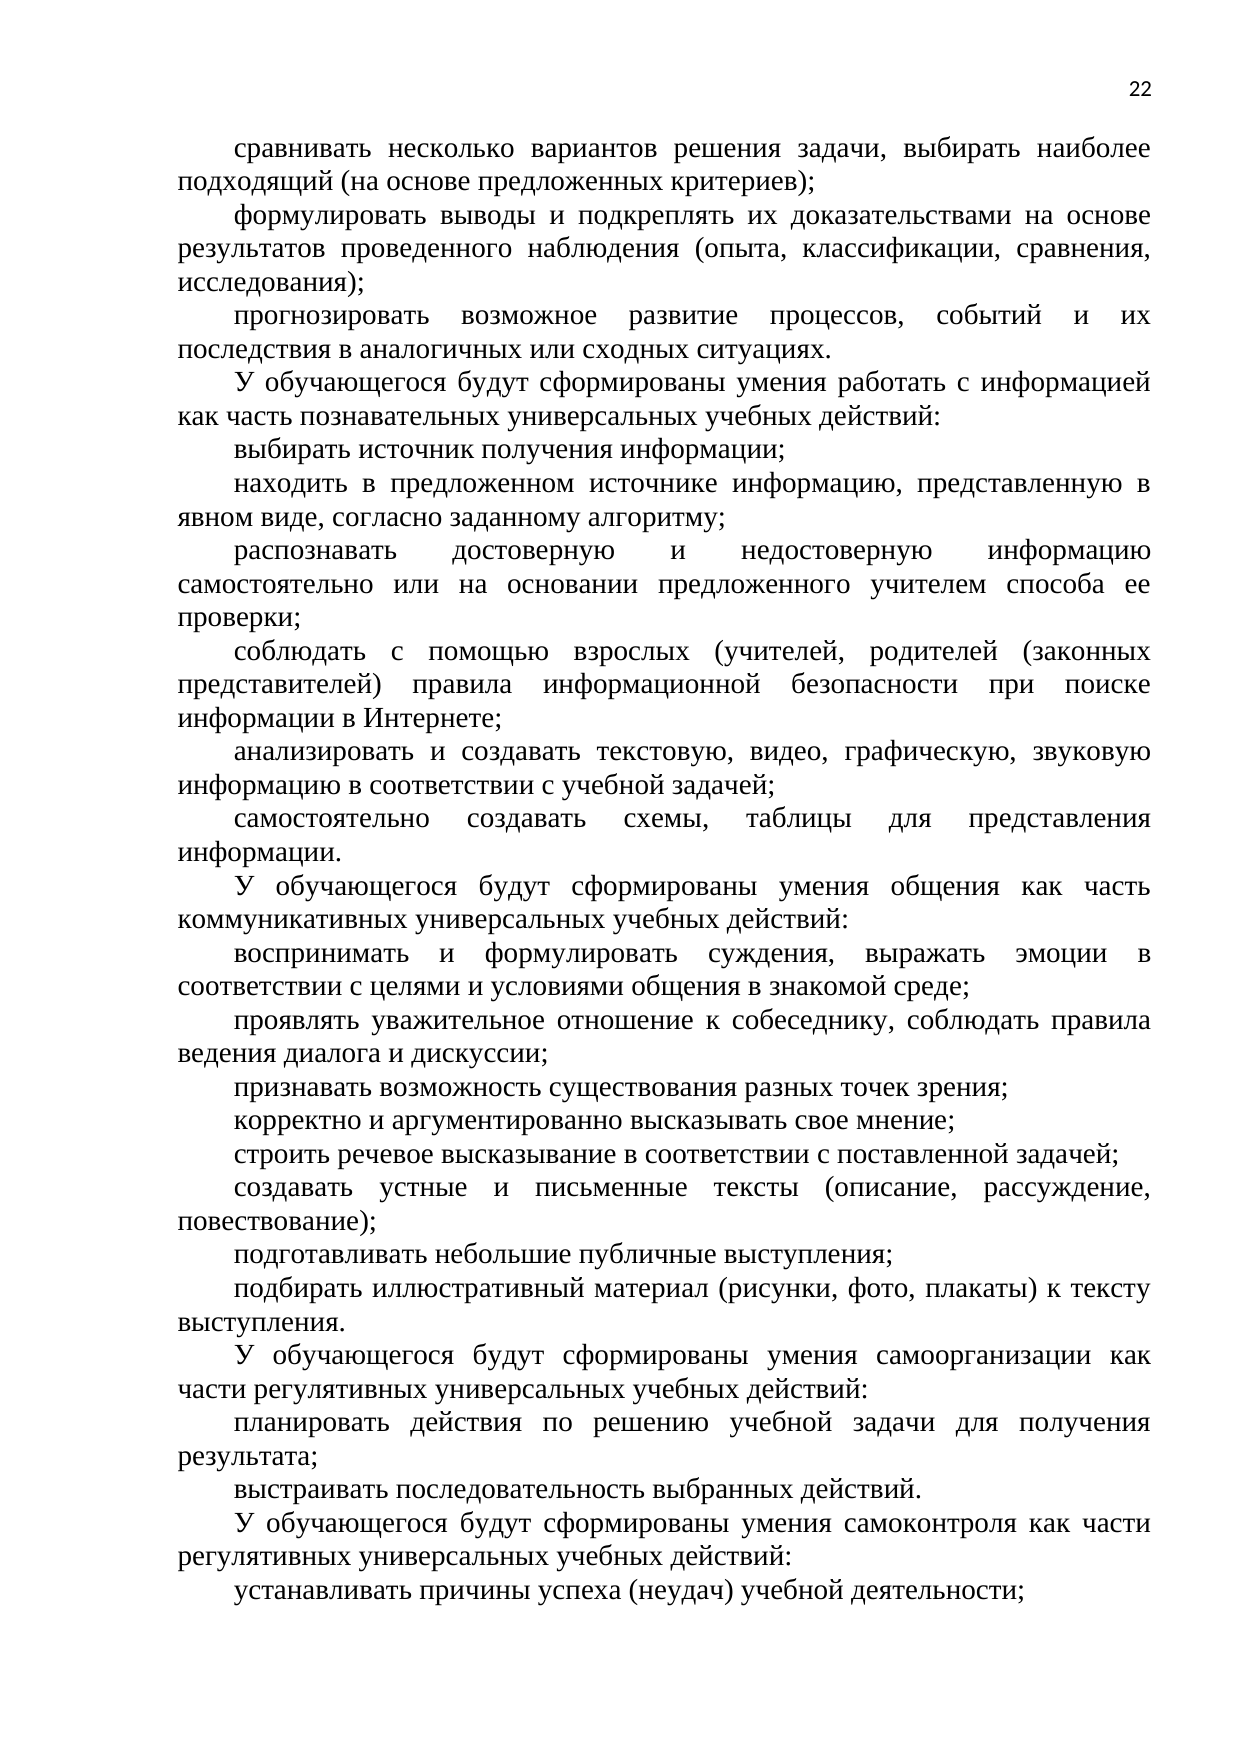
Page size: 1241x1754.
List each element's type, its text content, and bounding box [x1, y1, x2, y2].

text подбирать иллюстративный материал (рисунки, фото, плакаты) к тексту выступления. [177, 1270, 1152, 1337]
text анализировать и создавать текстовую, видео, графическую, звуковую информацию в соответствии с учебной задачей; [177, 733, 1152, 801]
text У обучающегося будут сформированы умения самоконтроля как части регулятивных универсальных учебных действий: [177, 1505, 1152, 1572]
text корректно и аргументированно высказывать свое мнение; [177, 1102, 1152, 1136]
text планировать действия по решению учебной задачи для получения результата; [177, 1404, 1152, 1471]
text воспринимать и формулировать суждения, выражать эмоции в соответствии с целями и условиями общения в знакомой среде; [177, 935, 1152, 1002]
text находить в предложенном источнике информацию, представленную в явном виде, согласно заданному алгоритму; [177, 465, 1152, 532]
text проявлять уважительное отношение к собеседнику, соблюдать правила ведения диалога и дискуссии; [177, 1002, 1152, 1069]
text строить речевое высказывание в соответствии с поставленной задачей; [177, 1136, 1152, 1169]
text подготавливать небольшие публичные выступления; [177, 1237, 1152, 1270]
text распознавать достоверную и недостоверную информацию самостоятельно или на основании предложенного учителем способа ее проверки; [177, 532, 1152, 633]
text выстраивать последовательность выбранных действий. [177, 1471, 1152, 1505]
text выбирать источник получения информации; [177, 432, 1152, 465]
text самостоятельно создавать схемы, таблицы для представления информации. [177, 801, 1152, 868]
text сравнивать несколько вариантов решения задачи, выбирать наиболее подходящий (на основе предложенных критериев); [177, 130, 1152, 197]
text формулировать выводы и подкреплять их доказательствами на основе результатов проведенного наблюдения (опыта, классификации, сравнения, исследования); [177, 197, 1152, 297]
text прогнозировать возможное развитие процессов, событий и их последствия в аналогичных или сходных ситуациях. [177, 297, 1152, 364]
text устанавливать причины успеха (неудач) учебной деятельности; [177, 1572, 1152, 1606]
text соблюдать с помощью взрослых (учителей, родителей (законных представителей) правила информационной безопасности при поиске информации в Интернете; [177, 633, 1152, 733]
text У обучающегося будут сформированы умения работать с информацией как часть познавательных универсальных учебных действий: [177, 364, 1152, 432]
text признавать возможность существования разных точек зрения; [177, 1069, 1152, 1102]
text У обучающегося будут сформированы умения общения как часть коммуникативных универсальных учебных действий: [177, 868, 1152, 935]
text У обучающегося будут сформированы умения самоорганизации как части регулятивных универсальных учебных действий: [177, 1337, 1152, 1404]
text создавать устные и письменные тексты (описание, рассуждение, повествование); [177, 1169, 1152, 1237]
